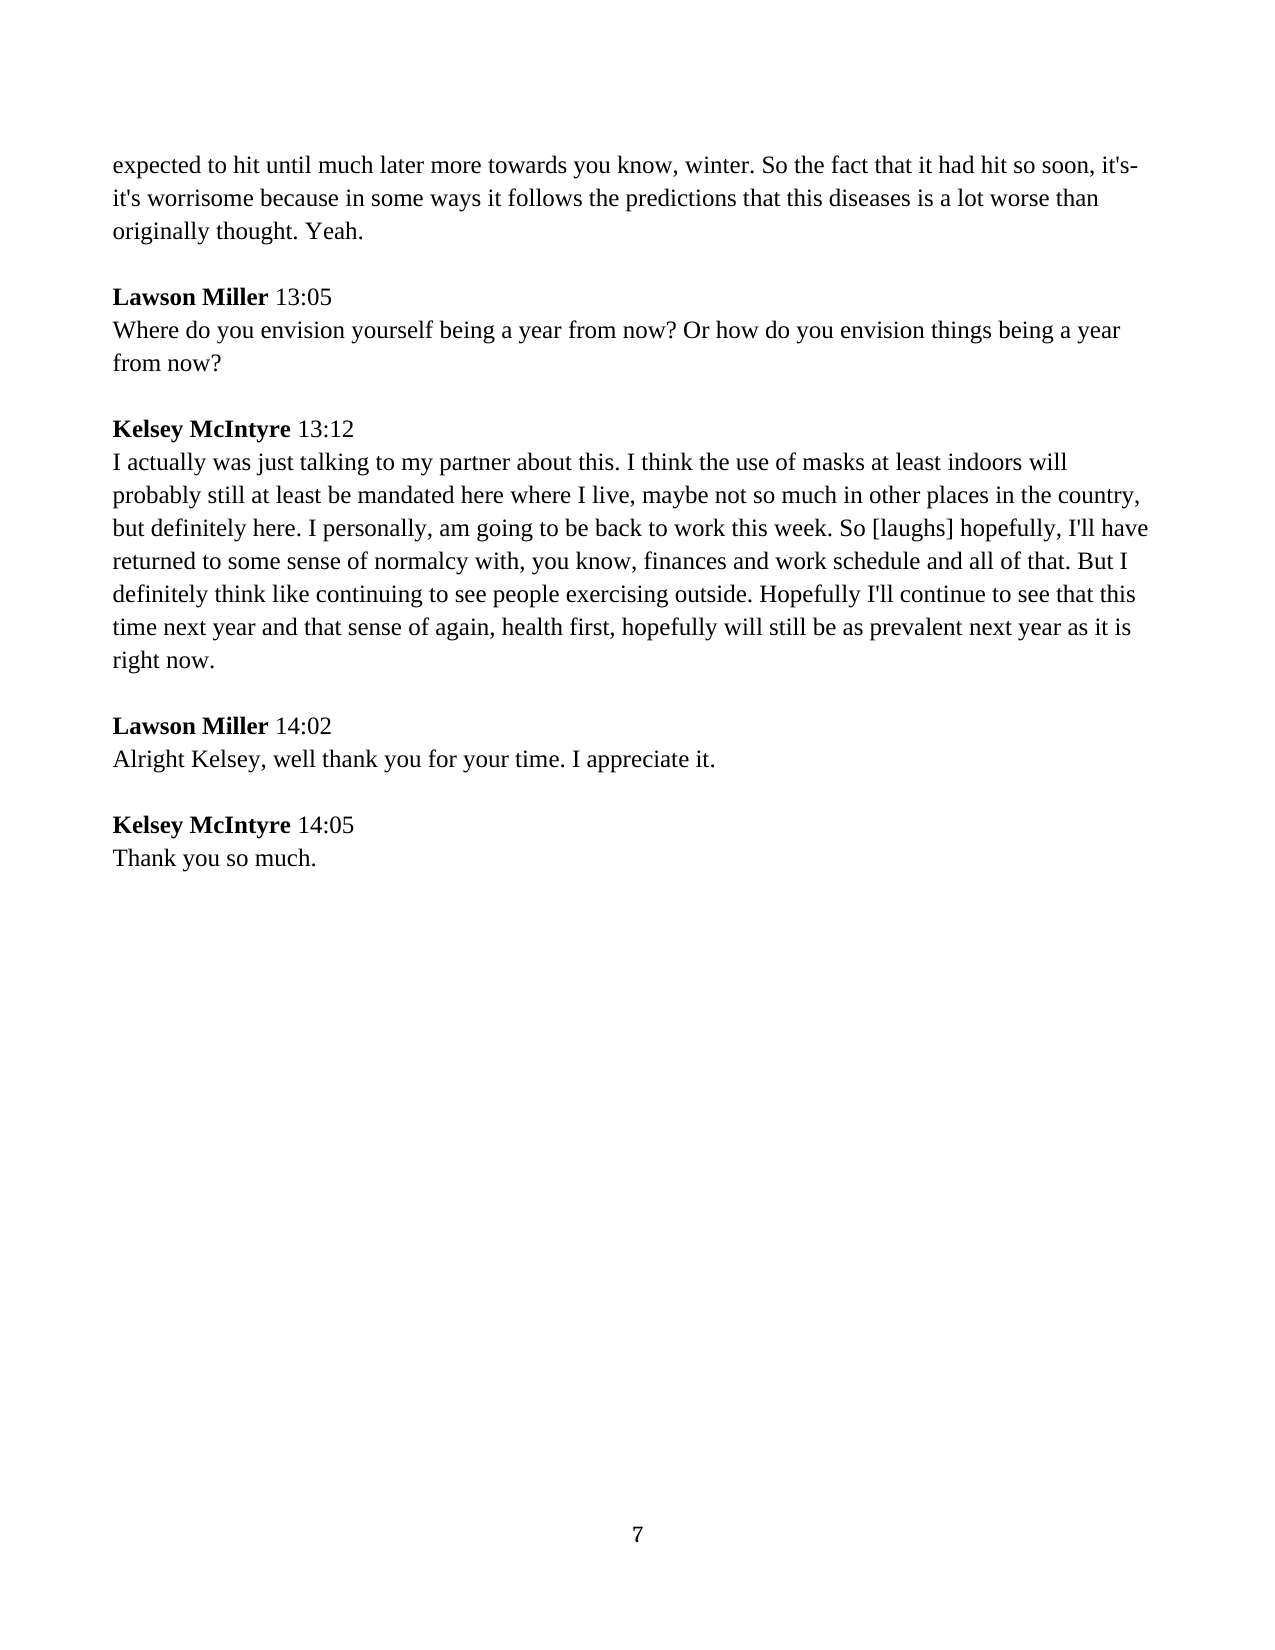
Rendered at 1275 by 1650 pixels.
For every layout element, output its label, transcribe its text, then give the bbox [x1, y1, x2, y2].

text Alright Kelsey, well thank you for your time. I appreciate it. [112, 744, 1162, 773]
text Lawson Miller 13:05 [112, 282, 1162, 311]
text Thank you so much. [112, 843, 1162, 872]
text Kelsey McIntyre 13:12 [112, 414, 1162, 443]
text Kelsey McIntyre 14:05 [112, 810, 1162, 839]
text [112, 150, 1162, 245]
text I actually was just talking to my partner about this. I think the use of masks at least indoors will probably still at least be mandated here where I live, maybe not so much in other places in the country, but definitely here. I personally, am going to be back to work this week. So [laughs] hopefully, I'll have returned to some sense of normalcy with, you know, finances and work schedule and all of that. But I definitely think like continuing to see people exercising outside. Hopefully I'll continue to see that this time next year and that sense of again, health first, hopefully will still be as prevalent next year as it is right now. [112, 447, 1162, 674]
text Where do you envision yourself being a year from now? Or how do you envision things being a year from now? [112, 315, 1162, 377]
text Lawson Miller 14:02 [112, 711, 1162, 740]
